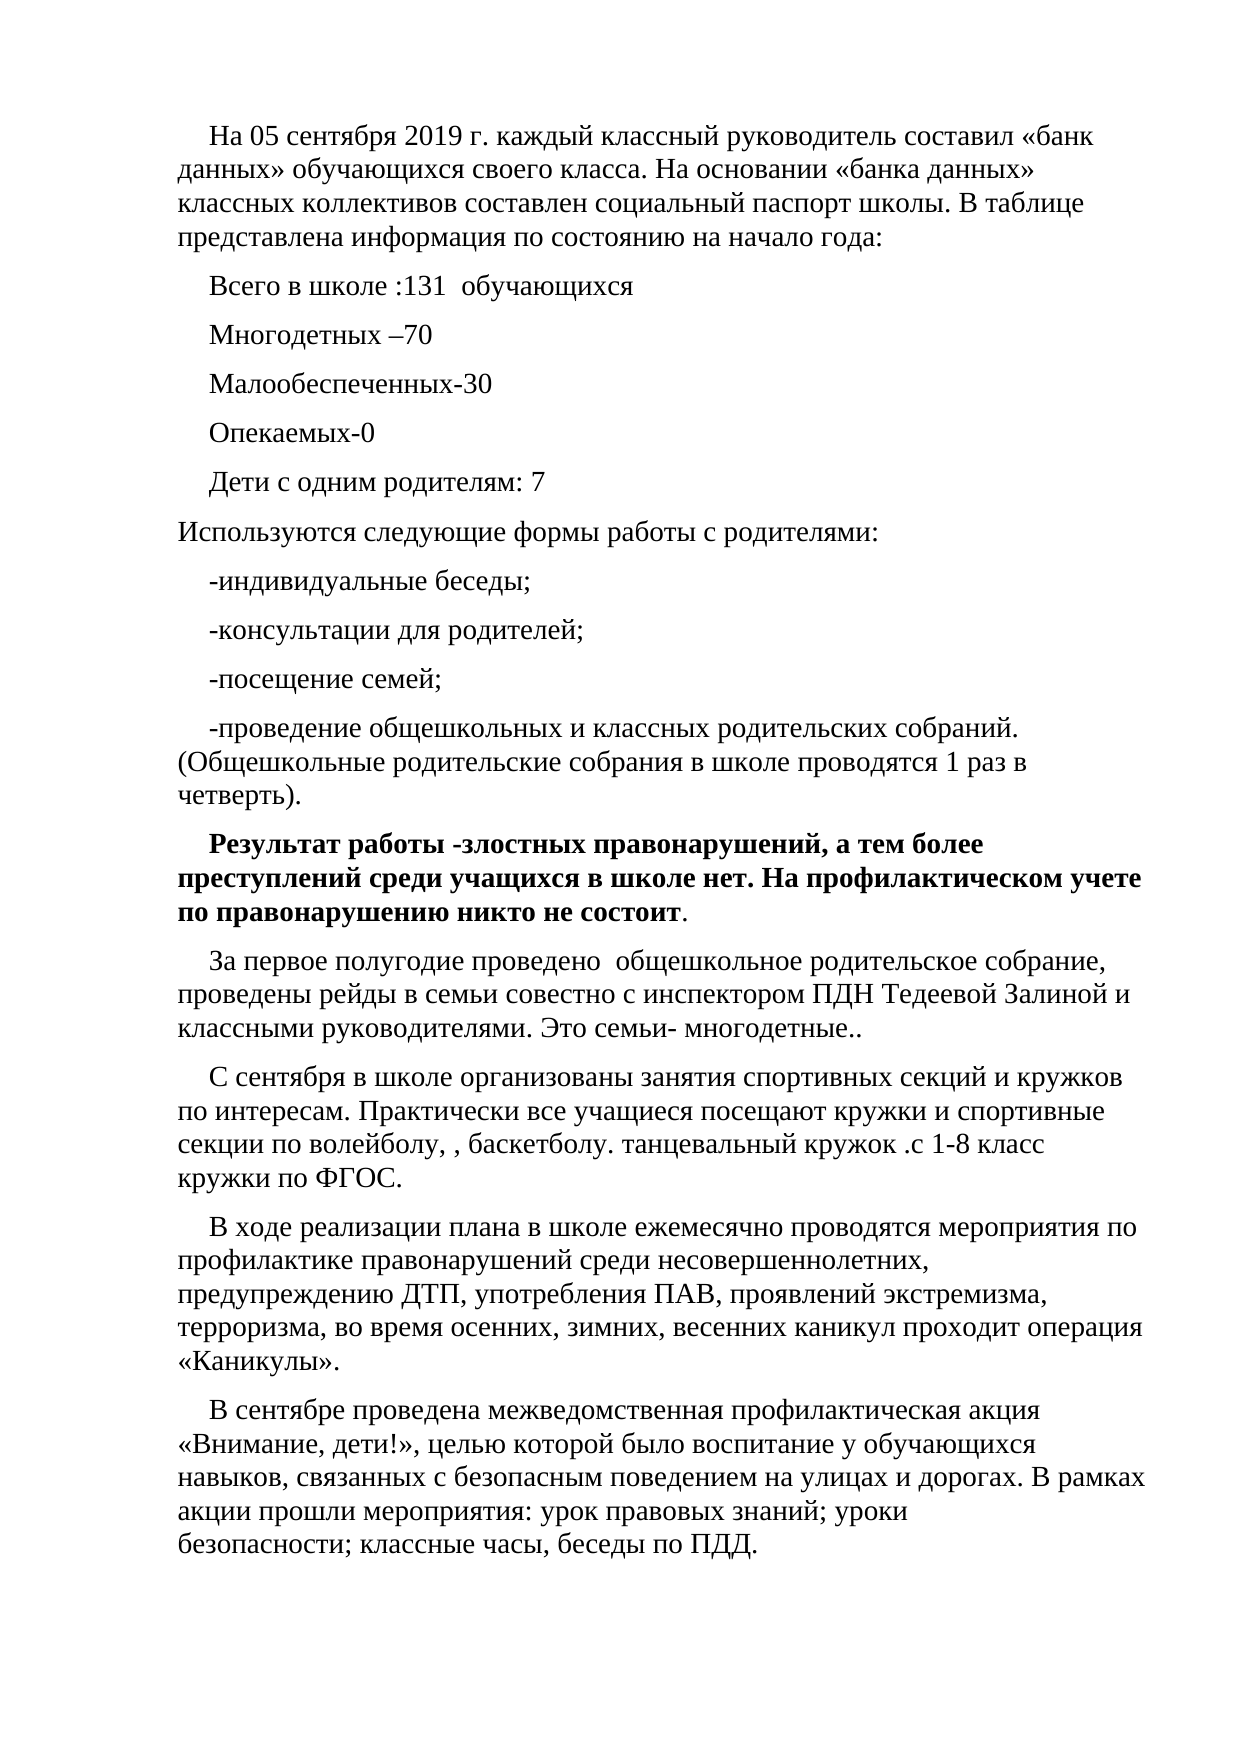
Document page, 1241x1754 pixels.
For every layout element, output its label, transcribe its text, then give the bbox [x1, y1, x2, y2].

text В сентябре проведена межведомственная профилактическая акция «Внимание, дети!», целью которой было воспитание у обучающихся навыков, связанных с безопасным поведением на улицах и дорогах. В рамках акции прошли мероприятия: урок правовых знаний; уроки безопасности; классные часы, беседы по ПДД. [177, 1392, 1152, 1560]
text Опекаемых-0 [177, 415, 1152, 449]
text Дети с одним родителям: 7 [177, 464, 1152, 498]
text Всего в школе :131 обучающихся [177, 268, 1152, 301]
text -консультации для родителей; [177, 612, 1152, 646]
text За первое полугодие проведено общешкольное родительское собрание, проведены рейды в семьи совестно с инспектором ПДН Тедеевой Залиной и классными руководителями. Это семьи- многодетные.. [177, 943, 1152, 1043]
text Малообеспеченных-30 [177, 366, 1152, 400]
text В ходе реализации плана в школе ежемесячно проводятся мероприятия по профилактике правонарушений среди несовершеннолетних, предупреждению ДТП, употребления ПАВ, проявлений экстремизма, терроризма, во время осенних, зимних, весенних каникул проходит операция «Каникулы». [177, 1209, 1152, 1377]
text -проведение общешкольных и классных родительских собраний. (Общешкольные родительские собрания в школе проводятся 1 раз в четверть). [177, 710, 1152, 811]
text -индивидуальные беседы; [177, 563, 1152, 596]
text -посещение семей; [177, 661, 1152, 695]
text С сентября в школе организованы занятия спортивных секций и кружков по интересам. Практически все учащиеся посещают кружки и спортивные секции по волейболу, , баскетболу. танцевальный кружок .с 1-8 класс кружки по ФГОС. [177, 1059, 1152, 1193]
text Многодетных –70 [177, 317, 1152, 351]
text Результат работы -злостных правонарушений, а тем более преступлений среди учащихся в школе нет. На профилактическом учете по правонарушению никто не состоит. [177, 827, 1152, 927]
text Используются следующие формы работы с родителями: [177, 514, 1152, 547]
text На 05 сентября 2019 г. каждый классный руководитель составил «банк данных» обучающихся своего класса. На основании «банка данных» классных коллективов составлен социальный паспорт школы. В таблице представлена информация по состоянию на начало года: [177, 118, 1152, 252]
